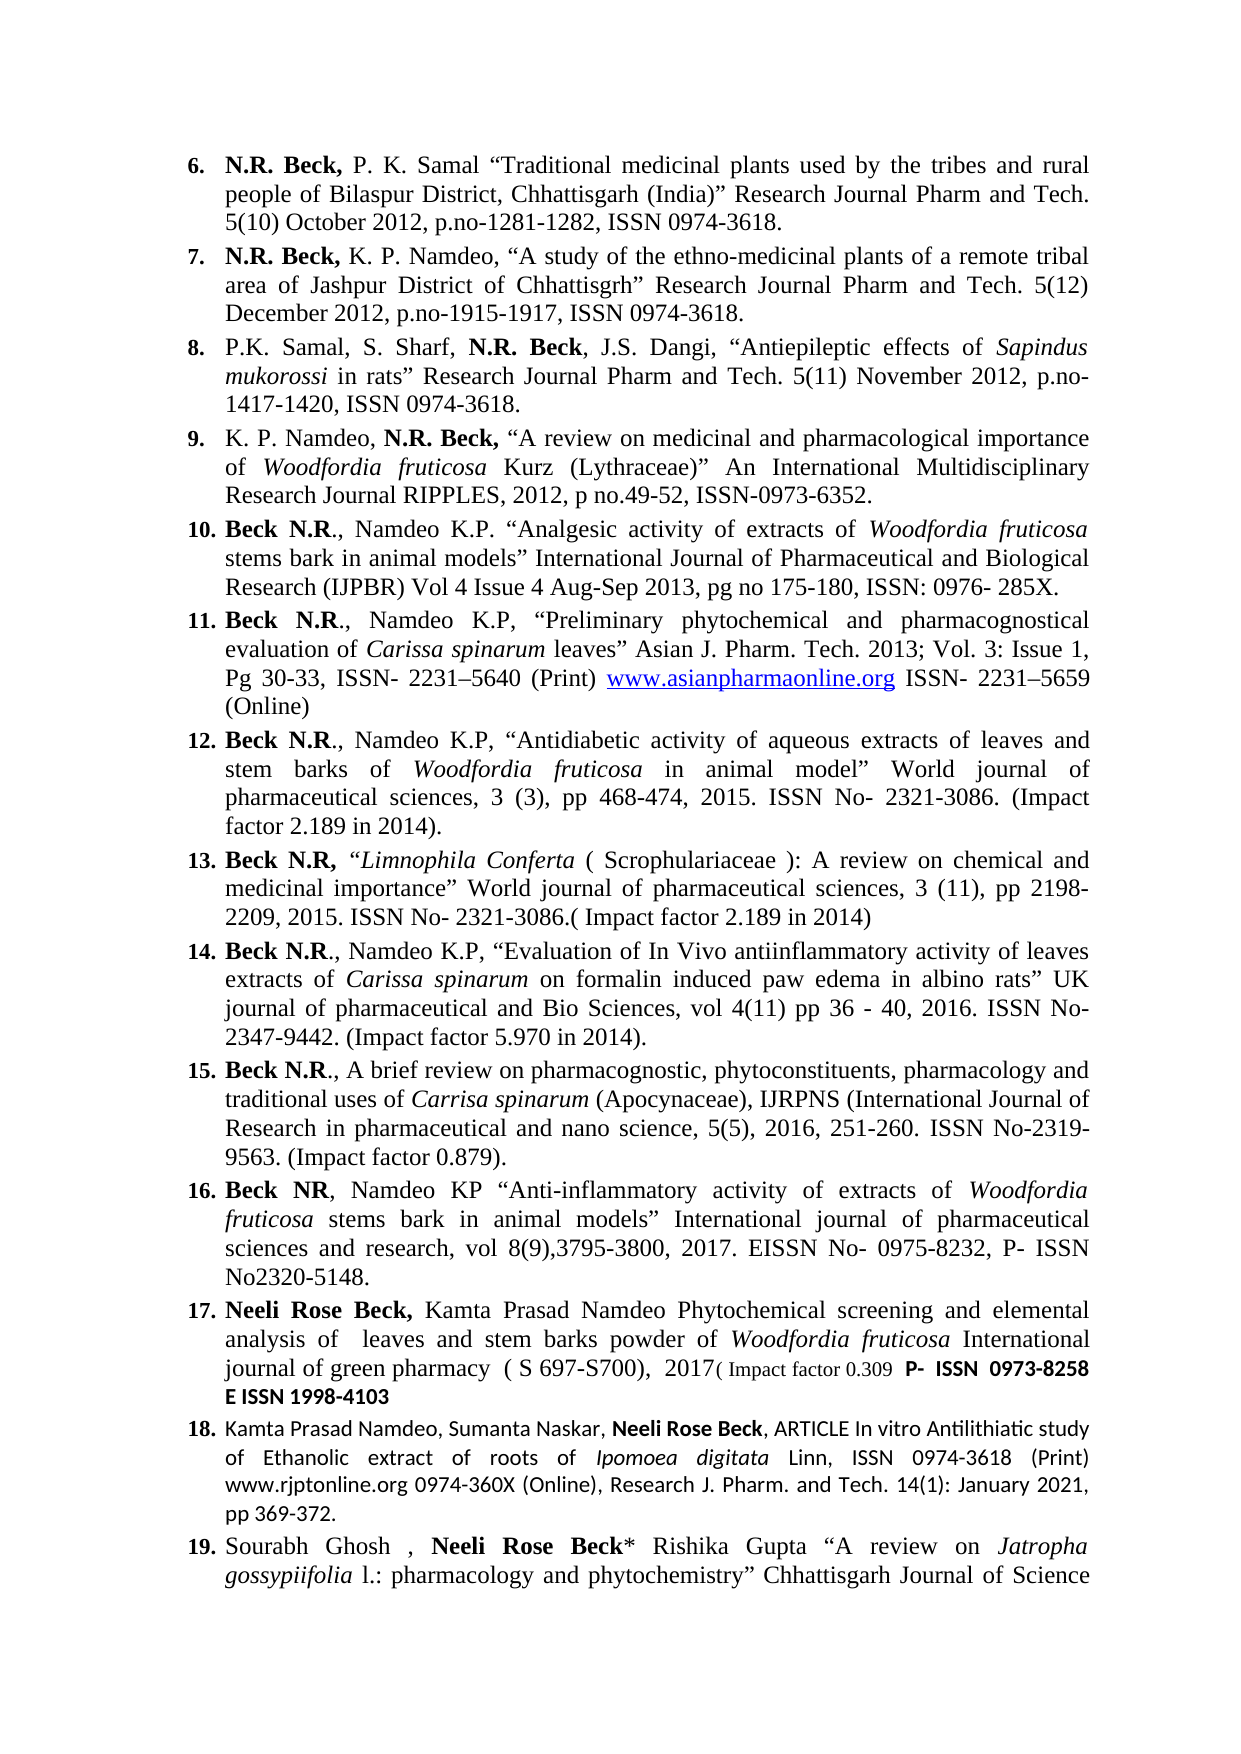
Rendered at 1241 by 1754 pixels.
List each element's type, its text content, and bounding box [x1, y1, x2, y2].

list Kamta Prasad Namdeo, Sumanta Naskar, Neeli Rose Beck, ARTICLE In vitro Antilithiatic study of Ethanolic extract of roots of Ipomoea digitata Linn, ISSN 0974-3618 (Print) www.rjptonline.org 0974-360X (Online), Research J. Pharm. and Tech. 14(1): January 2021, pp 369-372. [187, 1414, 1090, 1527]
list Beck N.R, “Limnophila Conferta ( Scrophulariaceae ): A review on chemical and medicinal importance” World journal of pharmaceutical sciences, 3 (11), pp 2198-2209, 2015. ISSN No- 2321-3086.( Impact factor 2.189 in 2014) [187, 845, 1090, 931]
list Beck N.R., Namdeo K.P, “Evaluation of In Vivo antiinflammatory activity of leaves extracts of Carissa spinarum on formalin induced paw edema in albino rats” UK journal of pharmaceutical and Bio Sciences, vol 4(11) pp 36 - 40, 2016. ISSN No-2347-9442. (Impact factor 5.970 in 2014). [187, 936, 1090, 1051]
list K. P. Namdeo, N.R. Beck, “A review on medicinal and pharmacological importance of Woodfordia fruticosa Kurz (Lythraceae)” An International Multidisciplinary Research Journal RIPPLES, 2012, p no.49-52, ISSN-0973-6352. [187, 423, 1090, 509]
list Beck N.R., Namdeo K.P. “Analgesic activity of extracts of Woodfordia fruticosa stems bark in animal models” International Journal of Pharmaceutical and Biological Research (IJPBR) Vol 4 Issue 4 Aug-Sep 2013, pg no 175-180, ISSN: 0976- 285X. [187, 514, 1090, 600]
list Beck N.R., Namdeo K.P, “Antidiabetic activity of aqueous extracts of leaves and stem barks of Woodfordia fruticosa in animal model” World journal of pharmaceutical sciences, 3 (3), pp 468-474, 2015. ISSN No- 2321-3086. (Impact factor 2.189 in 2014). [187, 725, 1090, 840]
list N.R. Beck, K. P. Namdeo, “A study of the ethno-medicinal plants of a remote tribal area of Jashpur District of Chhattisgrh” Research Journal Pharm and Tech. 5(12) December 2012, p.no-1915-1917, ISSN 0974-3618. [187, 241, 1090, 327]
list Neeli Rose Beck, Kamta Prasad Namdeo Phytochemical screening and elemental analysis of leaves and stem barks powder of Woodfordia fruticosa International journal of green pharmacy ( S 697-S700), 2017( Impact factor 0.309 P- ISSN 0973-8258 E ISSN 1998-4103 [187, 1295, 1090, 1410]
list P.K. Samal, S. Sharf, N.R. Beck, J.S. Dangi, “Antiepileptic effects of Sapindus mukorossi in rats” Research Journal Pharm and Tech. 5(11) November 2012, p.no-1417-1420, ISSN 0974-3618. [187, 332, 1090, 418]
list N.R. Beck, P. K. Samal “Traditional medicinal plants used by the tribes and rural people of Bilaspur District, Chhattisgarh (India)” Research Journal Pharm and Tech. 5(10) October 2012, p.no-1281-1282, ISSN 0974-3618. [187, 150, 1090, 236]
list Beck N.R., A brief review on pharmacognostic, phytoconstituents, pharmacology and traditional uses of Carrisa spinarum (Apocynaceae), IJRPNS (International Journal of Research in pharmaceutical and nano science, 5(5), 2016, 251-260. ISSN No-2319-9563. (Impact factor 0.879). [187, 1056, 1090, 1171]
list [187, 1531, 1090, 1589]
list Beck NR, Namdeo KP “Anti-inflammatory activity of extracts of Woodfordia fruticosa stems bark in animal models” International journal of pharmaceutical sciences and research, vol 8(9),3795-3800, 2017. EISSN No- 0975-8232, P- ISSN No2320-5148. [187, 1175, 1090, 1290]
list Beck N.R., Namdeo K.P, “Preliminary phytochemical and pharmacognostical evaluation of Carissa spinarum leaves” Asian J. Pharm. Tech. 2013; Vol. 3: Issue 1, Pg 30-33, ISSN- 2231–5640 (Print) www.asianpharmaonline.org ISSN- 2231–5659 (Online) [187, 605, 1090, 720]
